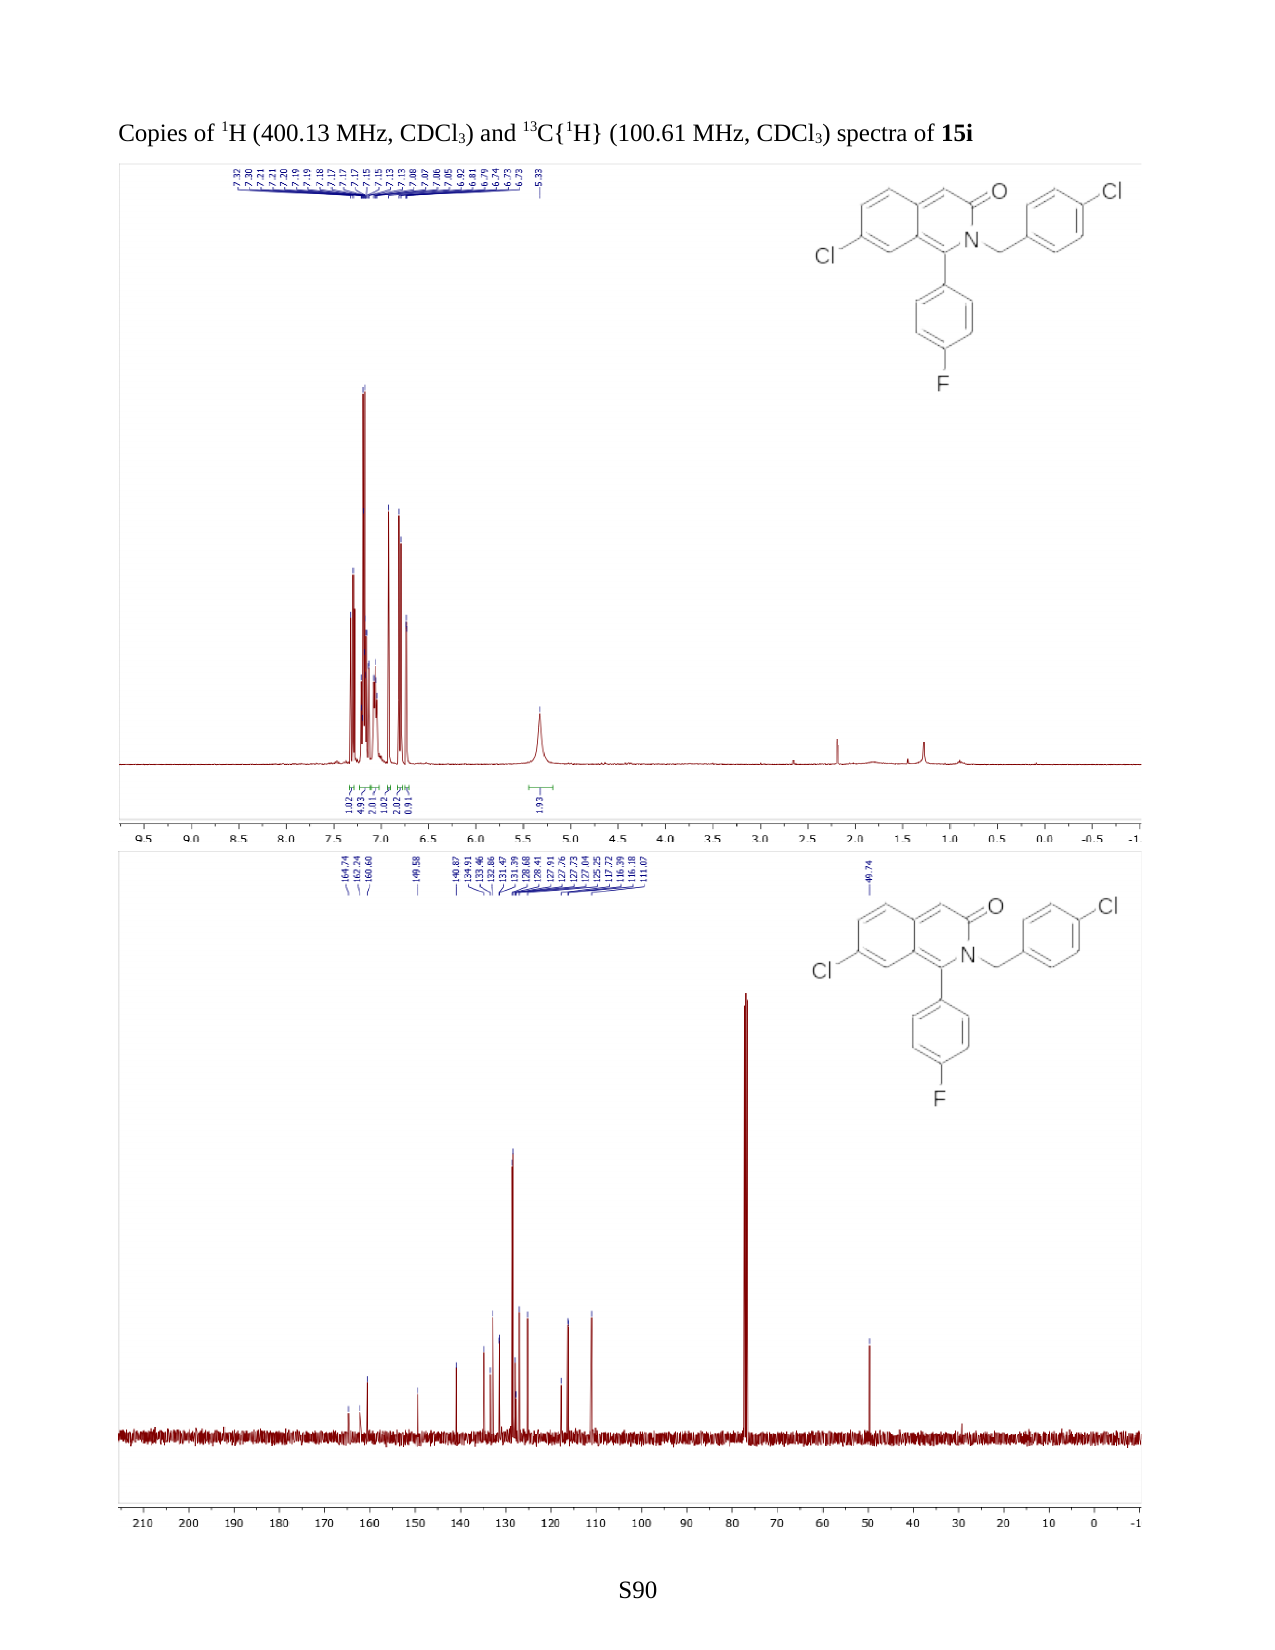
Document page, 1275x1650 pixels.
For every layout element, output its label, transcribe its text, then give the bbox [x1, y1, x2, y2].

picture [118, 163, 1142, 842]
picture [118, 851, 1142, 1527]
text Copies of 1H (400.13 MHz, CDCl3) and 13C{1H} (100.61 MHz, CDCl3) spectra of 15i [118, 118, 1157, 147]
